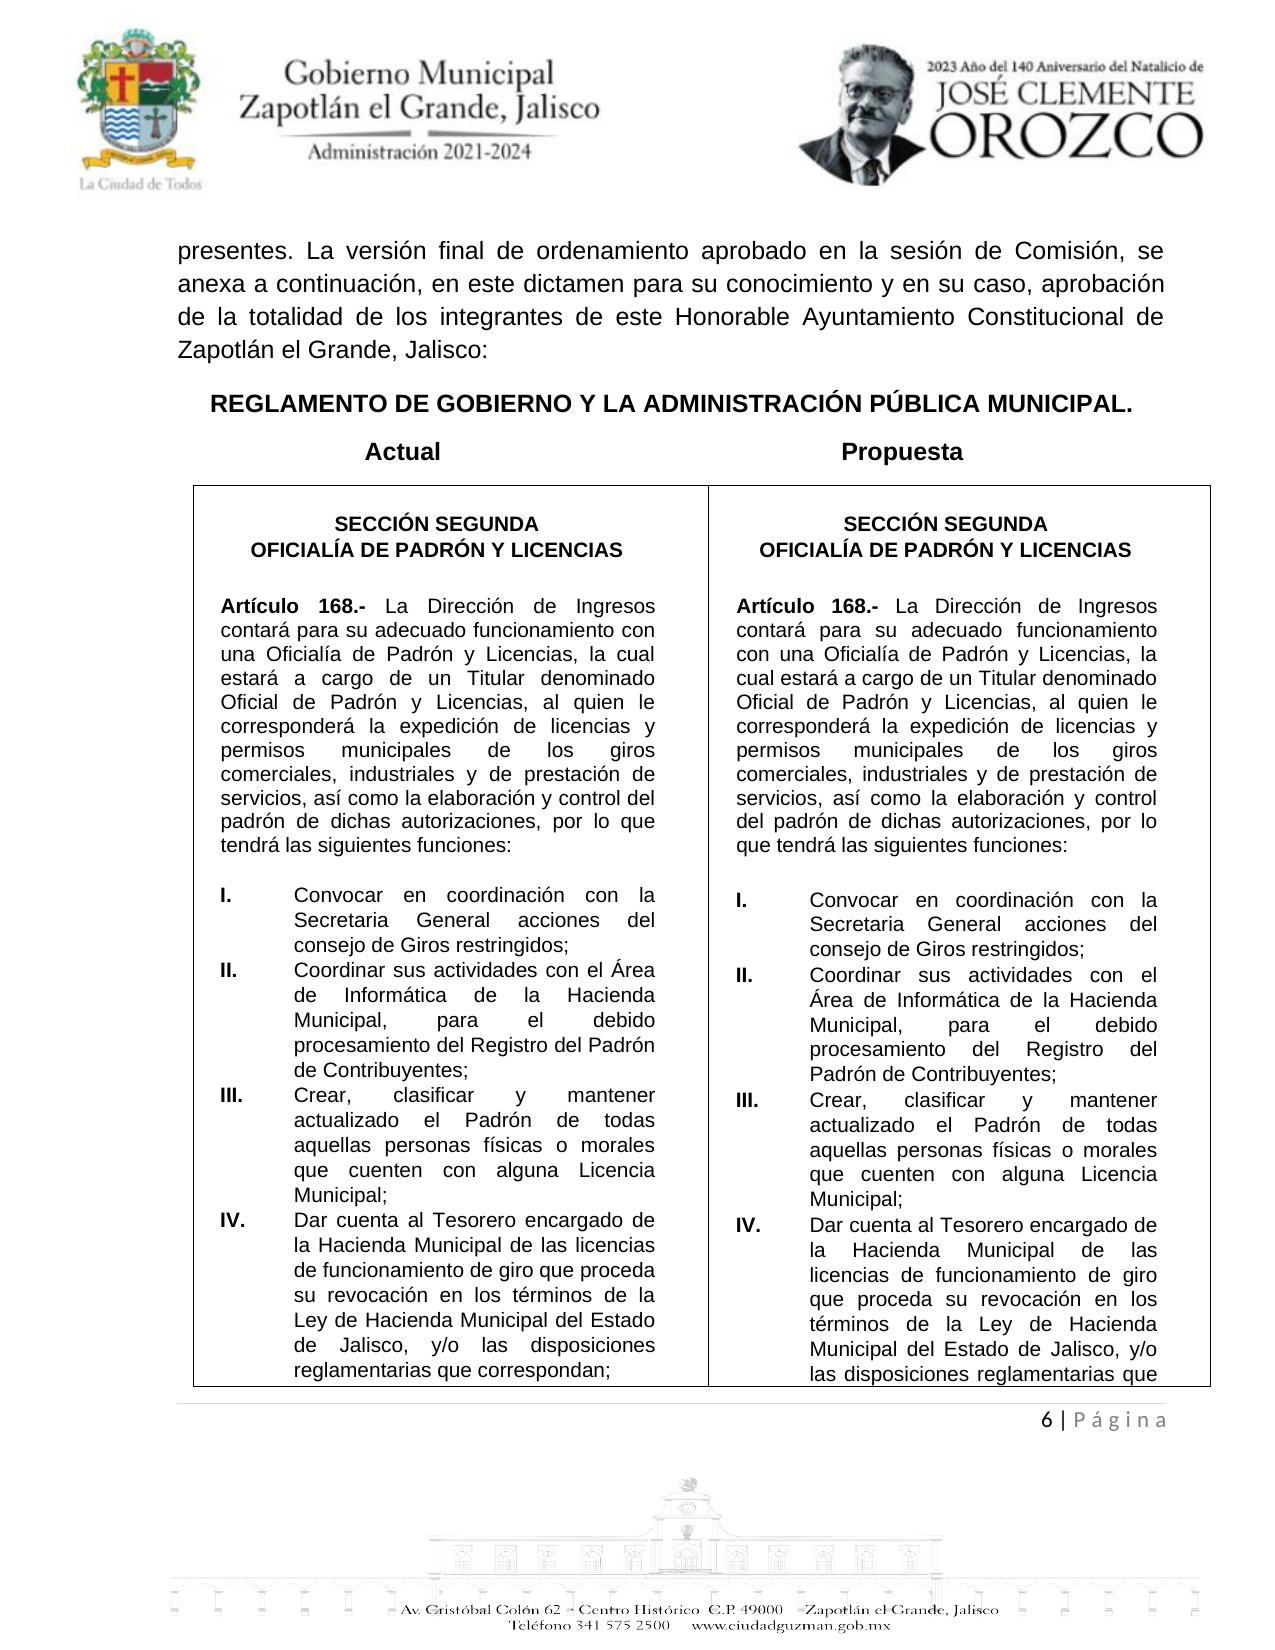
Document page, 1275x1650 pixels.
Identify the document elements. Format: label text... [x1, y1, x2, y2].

text REGLAMENTO DE GOBIERNO Y LA ADMINISTRACIÓN PÚBLICA MUNICIPAL. [177, 389, 1166, 418]
text Actual Propuesta [177, 437, 1166, 466]
picture [63, 3, 1212, 210]
